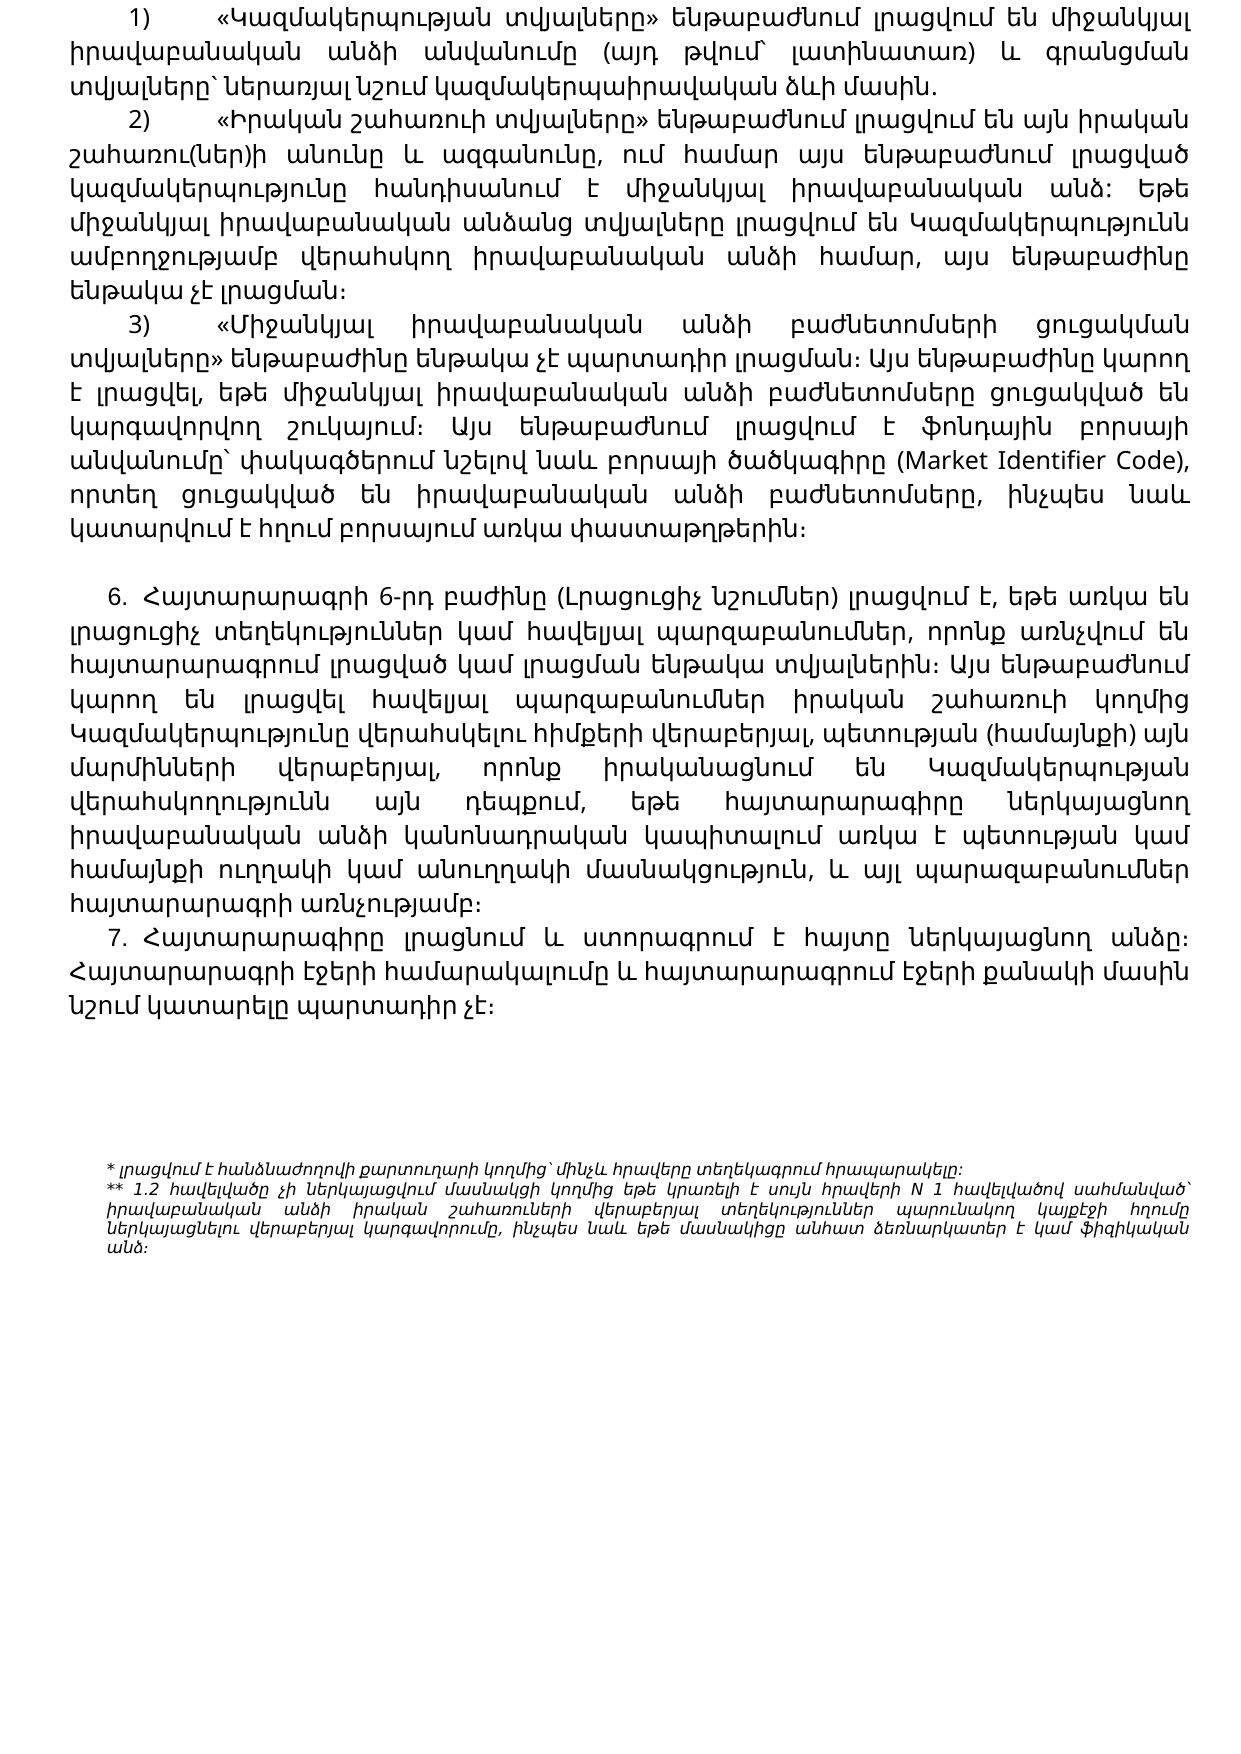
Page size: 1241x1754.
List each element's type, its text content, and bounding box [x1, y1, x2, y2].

list «Միջանկյալ իրավաբանական անձի բաժնետոմսերի ցուցակման տվյալները» ենթաբաժինը ենթակա չէ պարտադիր լրացման։ Այս ենթաբաժինը կարող է լրացվել, եթե միջանկյալ իրավաբանական անձի բաժնետոմսերը ցուցակված են կարգավորվող շուկայում։ Այս ենթաբաժնում լրացվում է ֆոնդային բորսայի անվանումը՝ փակագծերում նշելով նաև բորսայի ծածկագիրը (Market Identifier Code), որտեղ ցուցակված են իրավաբանական անձի բաժնետոմսերը, ինչպես նաև կատարվում է հղում բորսայում առկա փաստաթղթերին։ [69, 307, 1191, 545]
list Հայտարարագիրը լրացնում և ստորագրում է հայտը ներկայացնող անձը։ Հայտարարագրի էջերի համարակալումը և հայտարարագրում էջերի քանակի մասին նշում կատարելը պարտադիր չէ։ [69, 920, 1191, 1022]
text ** 1.2 հավելվածը չի ներկայացվում մասնակցի կողմից եթե կրառելի է սույն հրավերի N 1 հավելվածով սահմանված՝ իրավաբանական անձի իրական շահառուների վերաբերյալ տեղեկություններ պարունակող կայքէջի հղումը ներկայացնելու վերաբերյալ կարգավորումը, ինչպես նաև եթե մասնակիցը անհատ ձեռնարկատեր է կամ ֆիզիկական անձ։ [107, 1180, 1191, 1258]
list «Իրական շահառուի տվյալները» ենթաբաժնում լրացվում են այն իրական շահառու(ներ)ի անունը և ազգանունը, ում համար այս ենթաբաժնում լրացված կազմակերպությունը հանդիսանում է միջանկյալ իրավաբանական անձ: Եթե միջանկյալ իրավաբանական անձանց տվյալները լրացվում են Կազմակերպությունն ամբողջությամբ վերահսկող իրավաբանական անձի համար, այս ենթաբաժինը ենթակա չէ լրացման։ [69, 102, 1191, 307]
list Հայտարարագրի 6-րդ բաժինը (Լրացուցիչ նշումներ) լրացվում է, եթե առկա են լրացուցիչ տեղեկություններ կամ հավելյալ պարզաբանումներ, որոնք առնչվում են հայտարարագրում լրացված կամ լրացման ենթակա տվյալներին։ Այս ենթաբաժնում կարող են լրացվել հավելյալ պարզաբանումներ իրական շահառուի կողմից Կազմակերպությունը վերահսկելու հիմքերի վերաբերյալ, պետության (համայնքի) այն մարմինների վերաբերյալ, որոնք իրականացնում են Կազմակերպության վերահսկողությունն այն դեպքում, եթե հայտարարագիրը ներկայացնող իրավաբանական անձի կանոնադրական կապիտալում առկա է պետության կամ համայնքի ուղղակի կամ անուղղակի մասնակցություն, և այլ պարազաբանումներ հայտարարագրի առնչությամբ։ [69, 579, 1191, 920]
list «Կազմակերպության տվյալները» ենթաբաժնում լրացվում են միջանկյալ իրավաբանական անձի անվանումը (այդ թվում՝ լատինատառ) և գրանցման տվյալները` ներառյալ նշում կազմակերպաիրավական ձևի մասին. [69, 0, 1191, 102]
text * լրացվում է հանձնաժողովի քարտուղարի կողմից` մինչև հրավերը տեղեկագրում հրապարակելը: [107, 1157, 1191, 1180]
